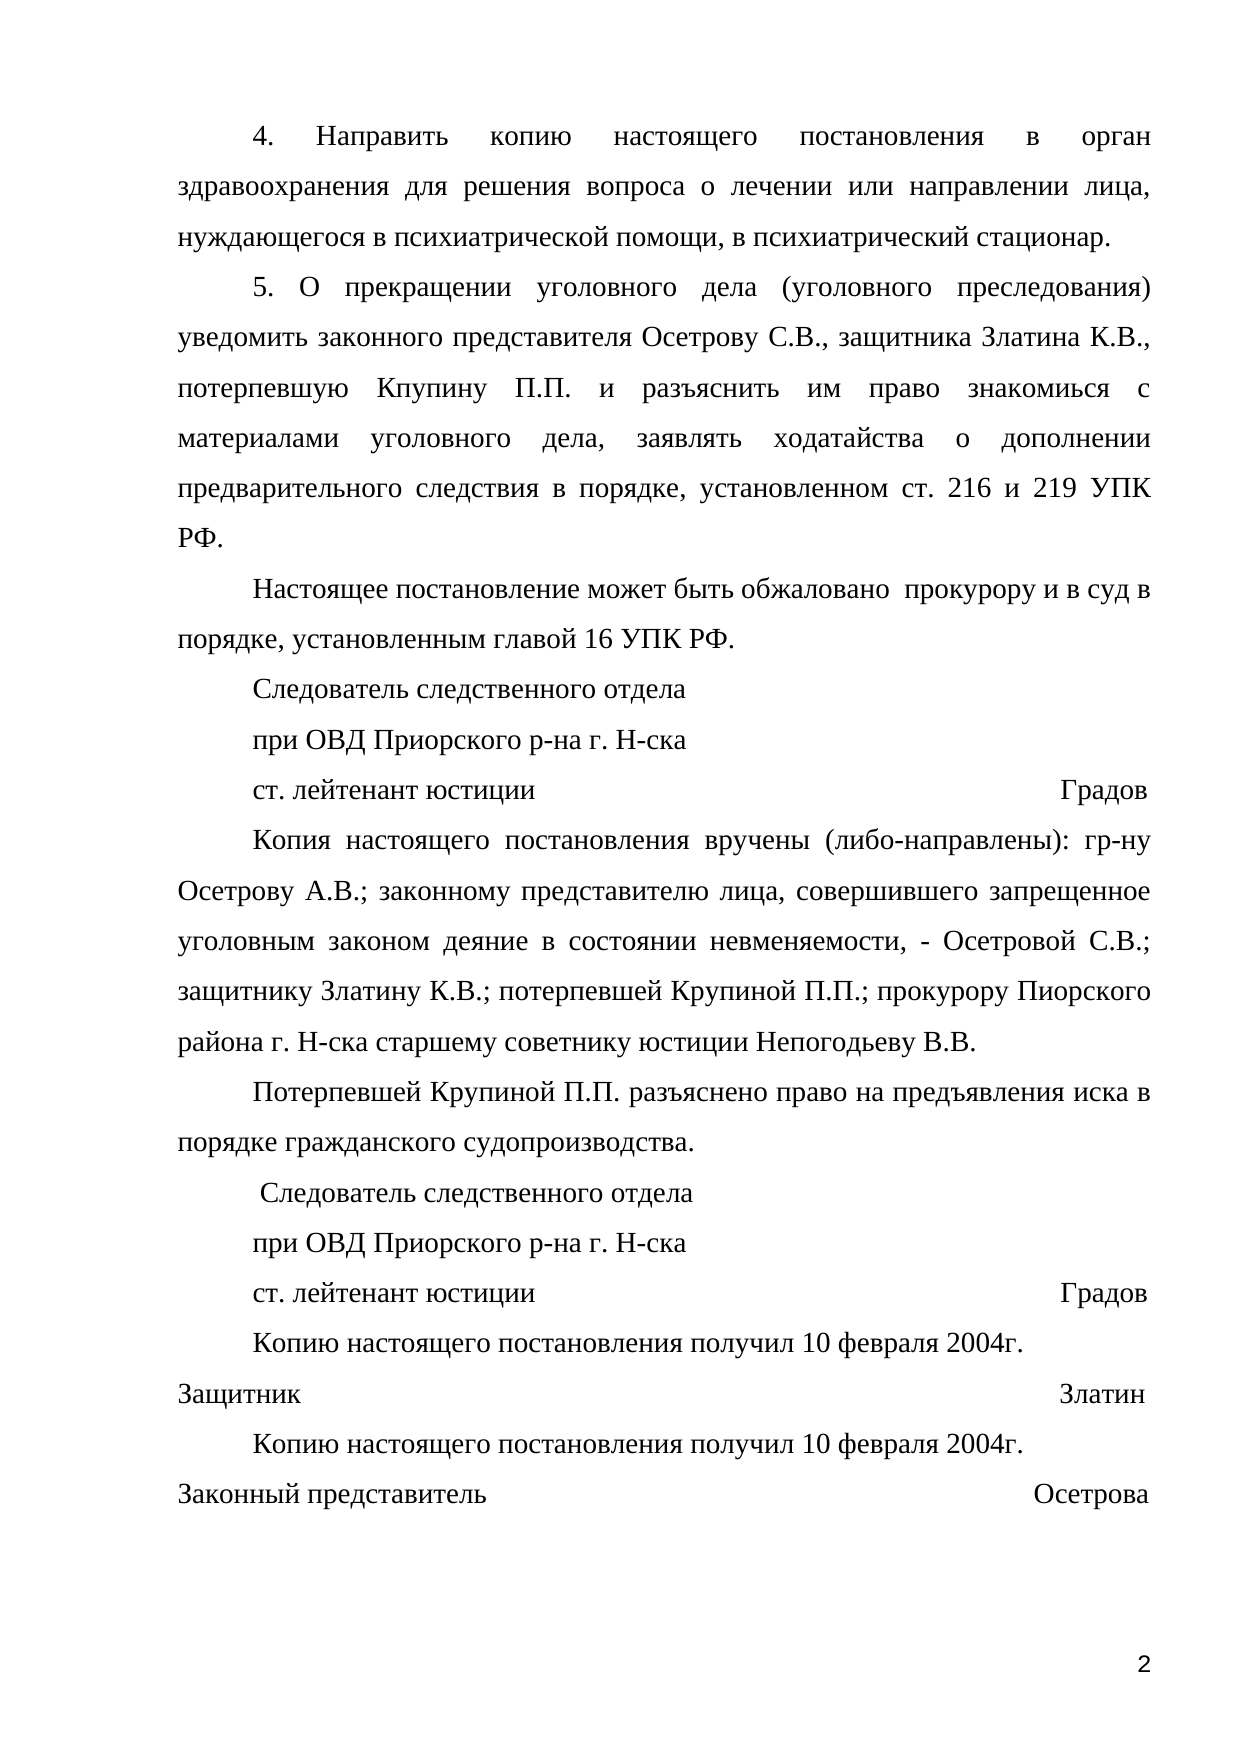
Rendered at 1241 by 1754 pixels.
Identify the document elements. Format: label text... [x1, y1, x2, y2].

text при ОВД Приорского р-на г. Н-ска [177, 722, 1152, 755]
text при ОВД Приорского р-на г. Н-ска [177, 1225, 1152, 1258]
text ст. лейтенант юстиции Градов [177, 772, 1152, 806]
text 4. Направить копию настоящего постановления в орган здравоохранения для решения вопроса о лечении или направлении лица, нуждающегося в психиатрической помощи, в психиатрический стационар. [177, 118, 1152, 252]
text Копию настоящего постановления получил 10 февраля 2004г. [177, 1426, 1152, 1460]
text Следователь следственного отдела [177, 672, 1152, 705]
text Настоящее постановление может быть обжаловано прокурору и в суд в порядке, установленным главой 16 УПК РФ. [177, 571, 1152, 655]
text Следователь следственного отдела [177, 1175, 1152, 1208]
text 5. О прекращении уголовного дела (уголовного преследования) уведомить законного представителя Осетрову С.В., защитника Златина К.В., потерпевшую Кпупину П.П. и разъяснить им право знакомиься с материалами уголовного дела, заявлять ходатайства о дополнении предварительного следствия в порядке, установленном ст. 216 и 219 УПК РФ. [177, 269, 1152, 554]
text ст. лейтенант юстиции Градов [177, 1275, 1152, 1309]
text Потерпевшей Крупиной П.П. разъяснено право на предъявления иска в порядке гражданского судопроизводства. [177, 1074, 1152, 1158]
text Копию настоящего постановления получил 10 февраля 2004г. [177, 1326, 1152, 1359]
text Копия настоящего постановления вручены (либо-направлены): гр-ну Осетрову А.В.; законному представителю лица, совершившего запрещенное уголовным законом деяние в состоянии невменяемости, - Осетровой С.В.; защитнику Златину К.В.; потерпевшей Крупиной П.П.; прокурору Пиорского района г. Н-ска старшему советнику юстиции Непогодьеву В.В. [177, 822, 1152, 1057]
text Защитник Златин [177, 1376, 1152, 1409]
text Законный представитель Осетрова [177, 1477, 1152, 1510]
